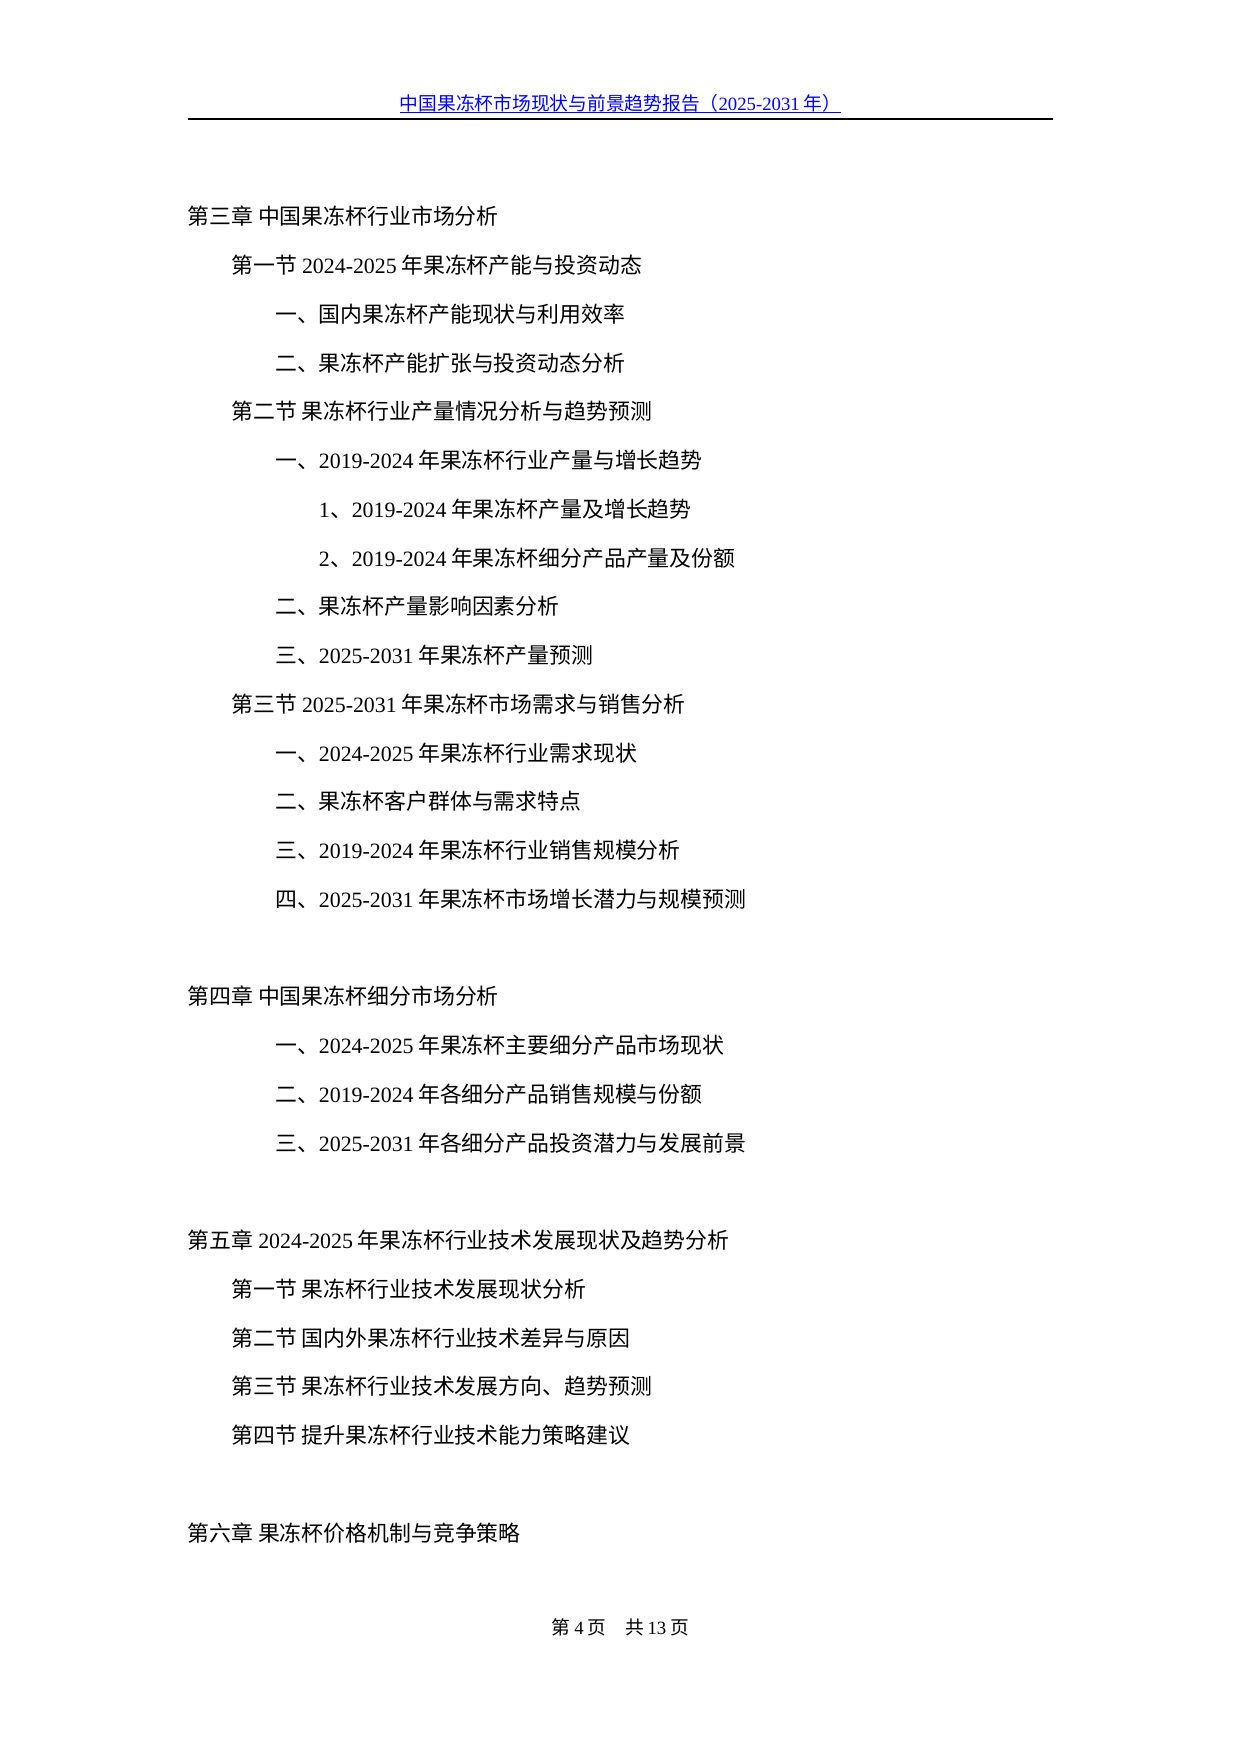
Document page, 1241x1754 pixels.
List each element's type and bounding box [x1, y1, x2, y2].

text [187, 150, 1053, 1548]
